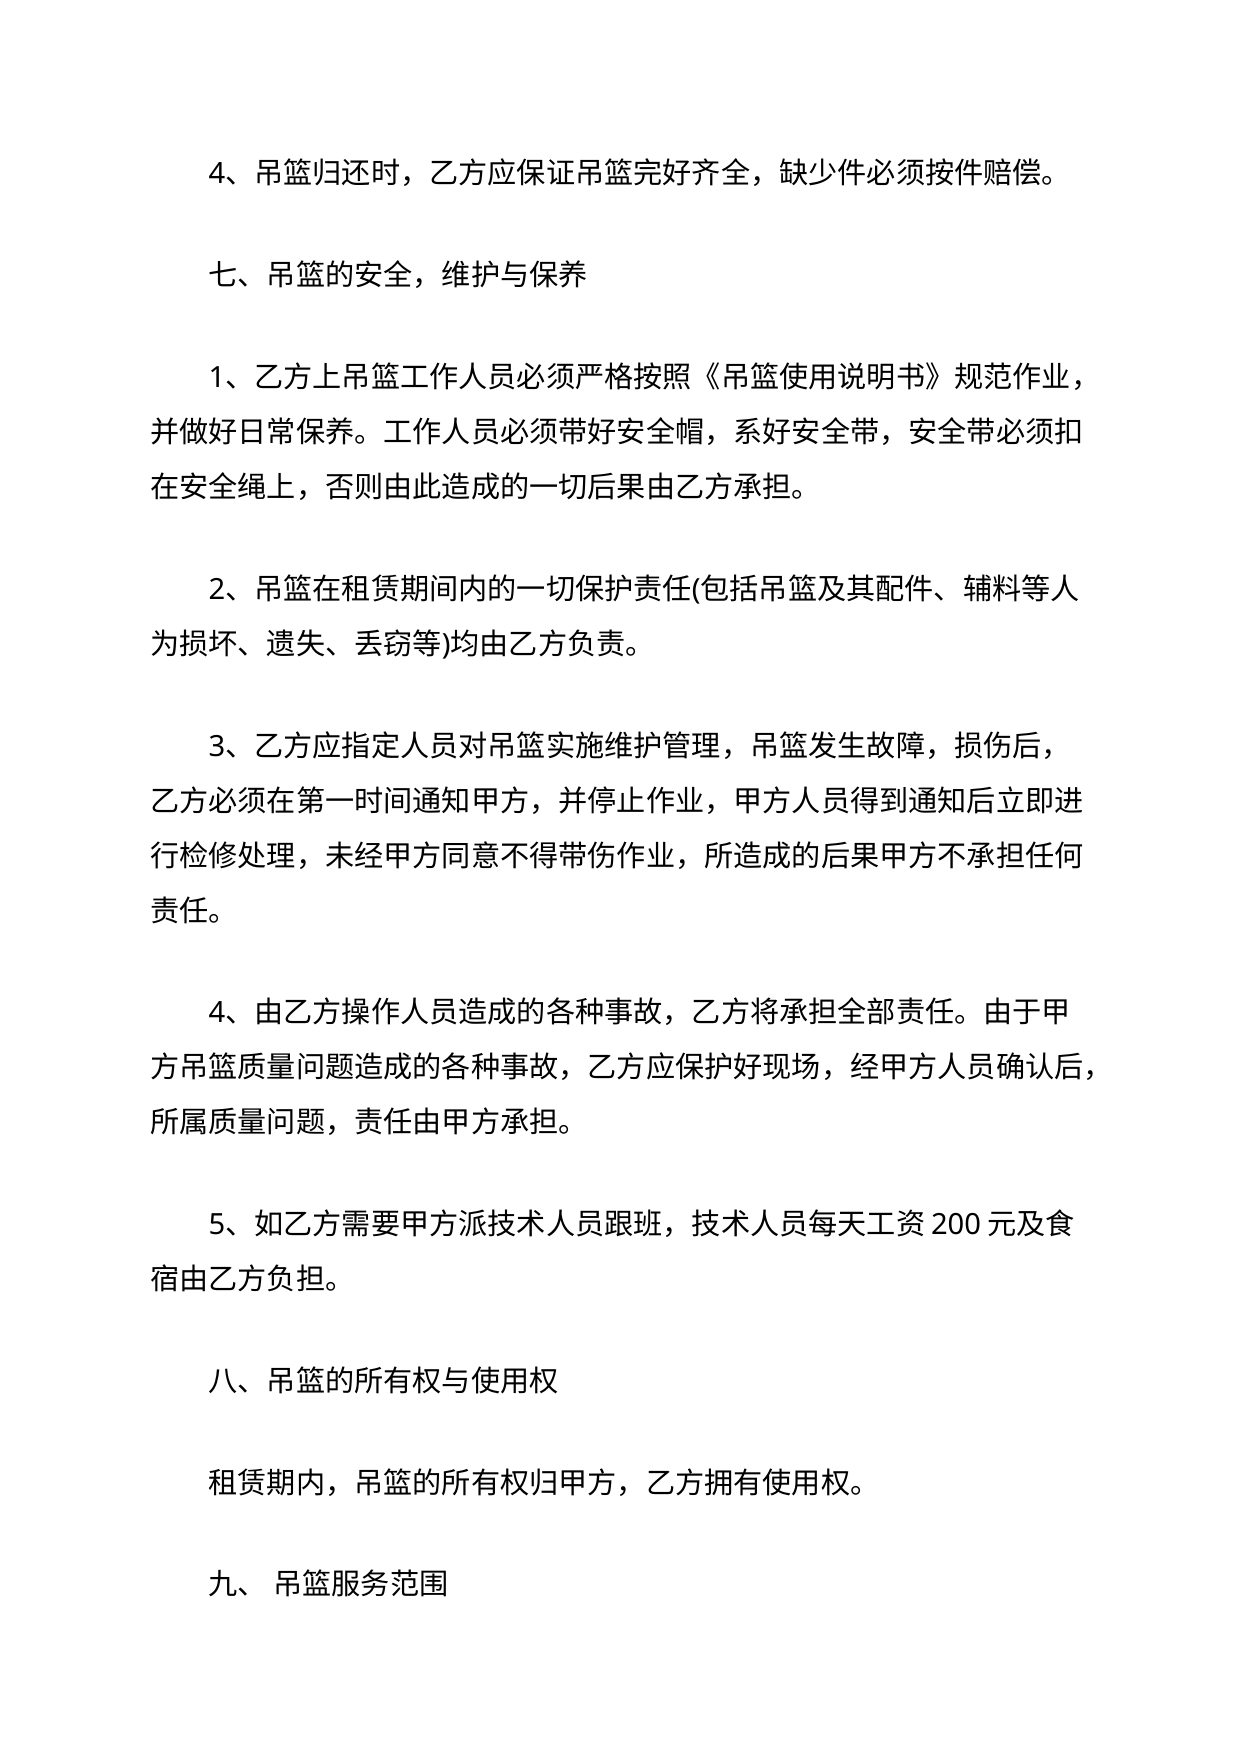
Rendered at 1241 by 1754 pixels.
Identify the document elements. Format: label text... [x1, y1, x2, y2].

text 八、吊篮的所有权与使用权 [150, 1357, 1090, 1400]
text 七、吊篮的安全，维护与保养 [150, 252, 1090, 294]
text 租赁期内，吊篮的所有权归甲方，乙方拥有使用权。 [150, 1459, 1090, 1501]
text 5、如乙方需要甲方派技术人员跟班，技术人员每天工资200元及食宿由乙方负担。 [150, 1201, 1090, 1298]
text 3、乙方应指定人员对吊篮实施维护管理，吊篮发生故障，损伤后，乙方必须在第一时间通知甲方，并停止作业，甲方人员得到通知后立即进行检修处理，未经甲方同意不得带伤作业，所造成的后果甲方不承担任何责任。 [150, 722, 1090, 929]
text 4、由乙方操作人员造成的各种事故，乙方将承担全部责任。由于甲方吊篮质量问题造成的各种事故，乙方应保护好现场，经甲方人员确认后，所属质量问题，责任由甲方承担。 [150, 989, 1090, 1141]
text 九、 吊篮服务范围 [150, 1561, 1090, 1603]
text 1、乙方上吊篮工作人员必须严格按照《吊篮使用说明书》规范作业，并做好日常保养。工作人员必须带好安全帽，系好安全带，安全带必须扣在安全绳上，否则由此造成的一切后果由乙方承担。 [150, 354, 1090, 506]
text 4、吊篮归还时，乙方应保证吊篮完好齐全，缺少件必须按件赔偿。 [150, 150, 1090, 192]
text 2、吊篮在租赁期间内的一切保护责任(包括吊篮及其配件、辅料等人为损坏、遗失、丢窃等)均由乙方负责。 [150, 565, 1090, 663]
